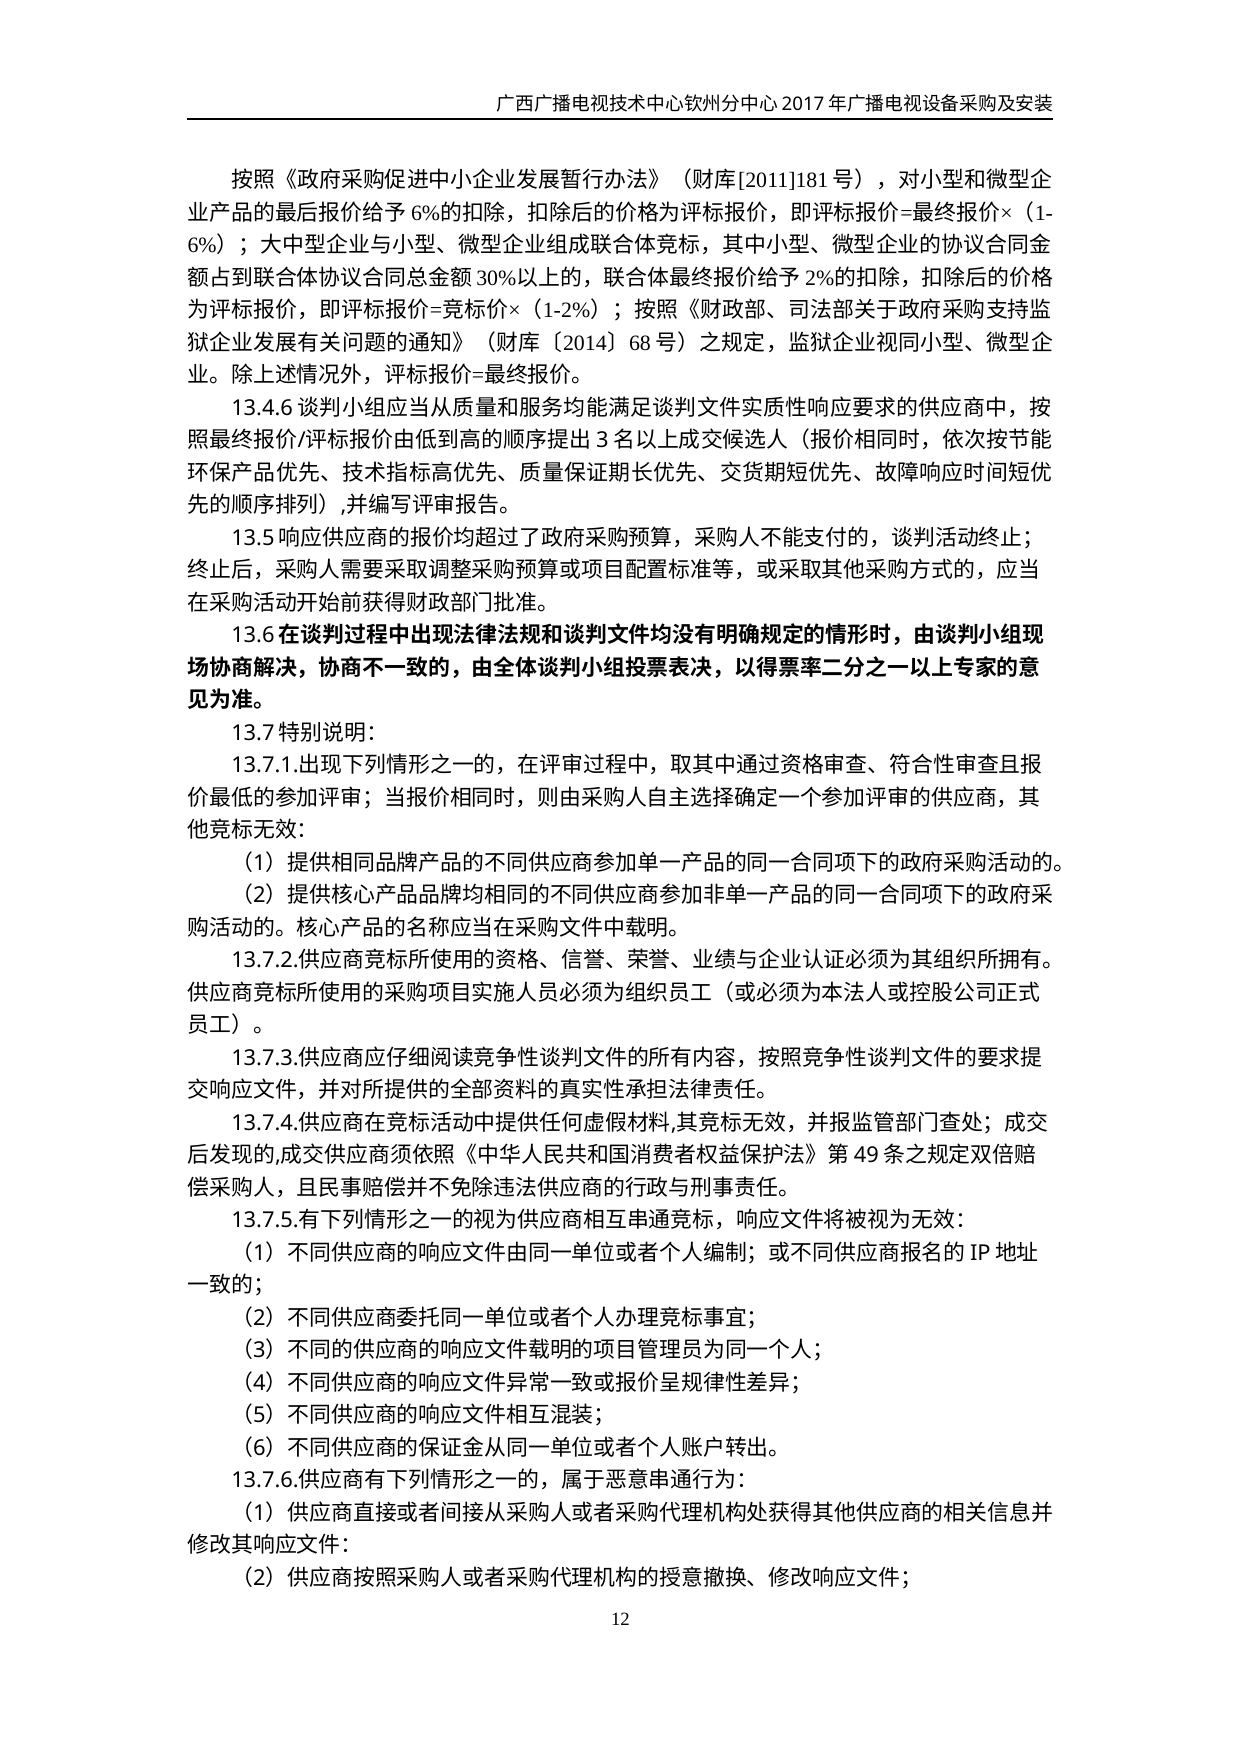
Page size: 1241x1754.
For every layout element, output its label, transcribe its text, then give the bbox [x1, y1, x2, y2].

text 13.6在谈判过程中出现法律法规和谈判文件均没有明确规定的情形时，由谈判小组现场协商解决，协商不一致的，由全体谈判小组投票表决，以得票率二分之一以上专家的意见为准。 [187, 617, 1053, 714]
text 13.7.4.供应商在竞标活动中提供任何虚假材料,其竞标无效，并报监管部门查处；成交后发现的,成交供应商须依照《中华人民共和国消费者权益保护法》第49条之规定双倍赔偿采购人，且民事赔偿并不免除违法供应商的行政与刑事责任。 [187, 1104, 1053, 1202]
text （2）供应商按照采购人或者采购代理机构的授意撤换、修改响应文件； [187, 1559, 1053, 1592]
text 13.7.2.供应商竞标所使用的资格、信誉、荣誉、业绩与企业认证必须为其组织所拥有。供应商竞标所使用的采购项目实施人员必须为组织员工（或必须为本法人或控股公司正式员工）。 [187, 942, 1053, 1039]
text 13.7.5.有下列情形之一的视为供应商相互串通竞标，响应文件将被视为无效： [187, 1202, 1053, 1234]
text 13.7特别说明： [187, 714, 1053, 747]
text 13.5响应供应商的报价均超过了政府采购预算，采购人不能支付的，谈判活动终止；终止后，采购人需要采取调整采购预算或项目配置标准等，或采取其他采购方式的，应当在采购活动开始前获得财政部门批准。 [187, 519, 1053, 617]
text （2）提供核心产品品牌均相同的不同供应商参加非单一产品的同一合同项下的政府采购活动的。核心产品的名称应当在采购文件中载明。 [187, 877, 1053, 942]
text （6）不同供应商的保证金从同一单位或者个人账户转出。 [187, 1429, 1053, 1462]
text （5）不同供应商的响应文件相互混装； [187, 1397, 1053, 1429]
text （2）不同供应商委托同一单位或者个人办理竞标事宜； [187, 1299, 1053, 1332]
text （1）提供相同品牌产品的不同供应商参加单一产品的同一合同项下的政府采购活动的。 [187, 844, 1053, 877]
text （1）不同供应商的响应文件由同一单位或者个人编制；或不同供应商报名的IP地址一致的； [187, 1234, 1053, 1299]
text 按照《政府采购促进中小企业发展暂行办法》（财库[2011]181号），对小型和微型企业产品的最后报价给予6%的扣除，扣除后的价格为评标报价，即评标报价=最终报价×（1-6%）；大中型企业与小型、微型企业组成联合体竞标，其中小型、微型企业的协议合同金额占到联合体协议合同总金额30%以上的，联合体最终报价给予2%的扣除，扣除后的价格为评标报价，即评标报价=竞标价×（1-2%）；按照《财政部、司法部关于政府采购支持监狱企业发展有关问题的通知》（财库〔2014〕68号）之规定，监狱企业视同小型、微型企业。除上述情况外，评标报价=最终报价。 [187, 162, 1053, 389]
text 谈判小组应当从质量和服务均能满足谈判文件实质性响应要求的供应商中，按照最终报价/评标报价由低到高的顺序提出3名以上成交候选人（报价相同时，依次按节能环保产品优先、技术指标高优先、质量保证期长优先、交货期短优先、故障响应时间短优先的顺序排列）,并编写评审报告。 [187, 389, 1053, 519]
text （4）不同供应商的响应文件异常一致或报价呈规律性差异； [187, 1364, 1053, 1397]
text 13.7.3.供应商应仔细阅读竞争性谈判文件的所有内容，按照竞争性谈判文件的要求提交响应文件，并对所提供的全部资料的真实性承担法律责任。 [187, 1039, 1053, 1104]
text 13.7.6.供应商有下列情形之一的，属于恶意串通行为： [187, 1462, 1053, 1494]
text （1）供应商直接或者间接从采购人或者采购代理机构处获得其他供应商的相关信息并修改其响应文件： [187, 1494, 1053, 1559]
text （3）不同的供应商的响应文件载明的项目管理员为同一个人； [187, 1332, 1053, 1364]
text 13.7.1.出现下列情形之一的，在评审过程中，取其中通过资格审查、符合性审查且报价最低的参加评审；当报价相同时，则由采购人自主选择确定一个参加评审的供应商，其他竞标无效： [187, 747, 1053, 844]
